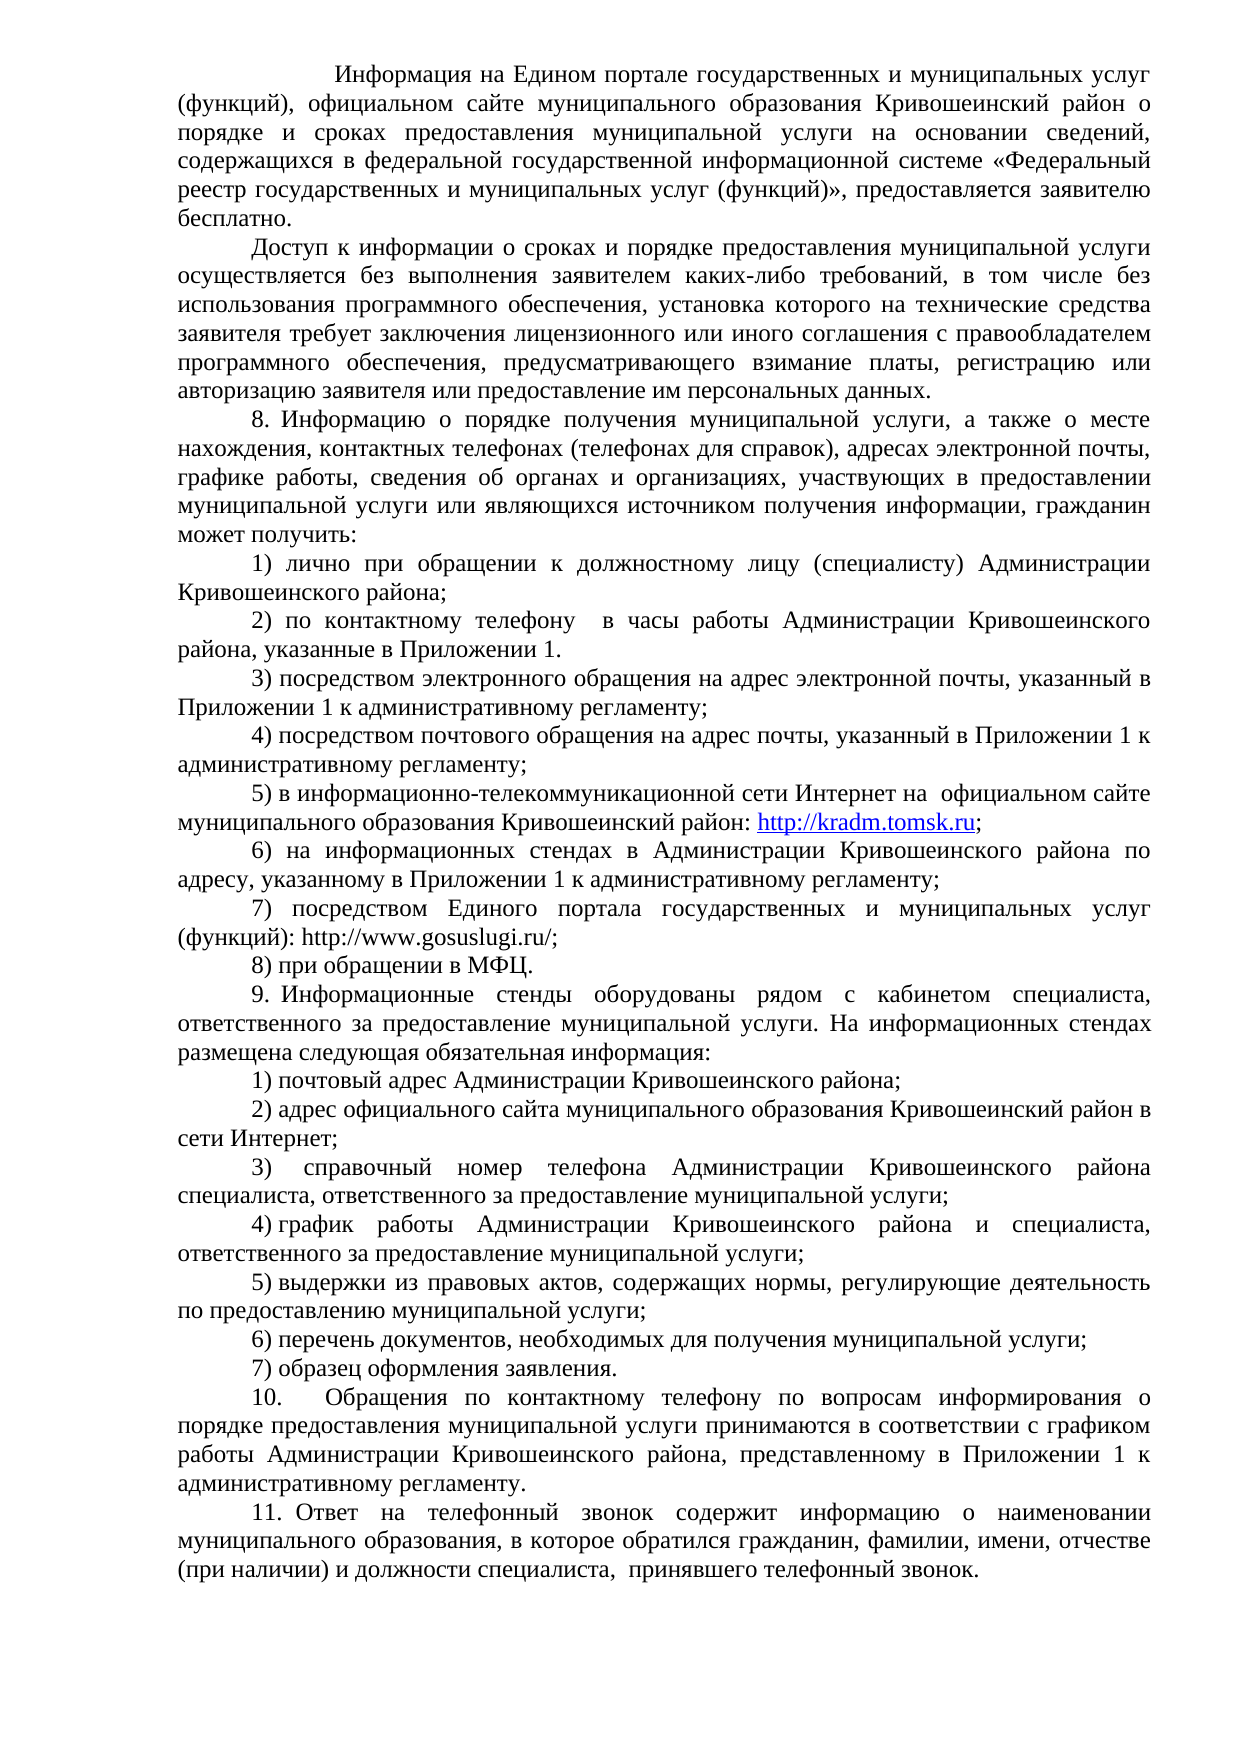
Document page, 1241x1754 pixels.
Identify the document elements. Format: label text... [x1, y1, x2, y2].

list Информацию о порядке получения муниципальной услуги, а также о месте нахождения, контактных телефонах (телефонах для справок), адресах электронной почты, графике работы, сведения об органах и организациях, участвующих в предоставлении муниципальной услуги или являющихся источником получения информации, гражданин может получить: [177, 404, 1152, 548]
text 4) посредством почтового обращения на адрес почты, указанный в Приложении 1 к административному регламенту; [177, 720, 1152, 778]
list 1) лично при обращении к должностному лицу (специалисту) Администрации Кривошеинского района; [177, 548, 1152, 605]
list 7) посредством Единого портала государственных и муниципальных услуг (функций): http://www.gosuslugi.ru/; [177, 893, 1152, 950]
text 4) график работы Администрации Кривошеинского района и специалиста, ответственного за предоставление муниципальной услуги; [177, 1209, 1152, 1267]
text 6) перечень документов, необходимых для получения муниципальной услуги; [177, 1324, 1152, 1353]
text 5) в информационно-телекоммуникационной сети Интернет на официальном сайте муниципального образования Кривошеинский район: http://kradm.tomsk.ru; [177, 778, 1152, 835]
text Доступ к информации о сроках и порядке предоставления муниципальной услуги осуществляется без выполнения заявителем каких-либо требований, в том числе без использования программного обеспечения, установка которого на технические средства заявителя требует заключения лицензионного или иного соглашения с правообладателем программного обеспечения, предусматривающего взимание платы, регистрацию или авторизацию заявителя или предоставление им персональных данных. [177, 232, 1152, 404]
list Информационные стенды оборудованы рядом с кабинетом специалиста, ответственного за предоставление муниципальной услуги. На информационных стендах размещена следующая обязательная информация: [177, 979, 1152, 1065]
text 2) адрес официального сайта муниципального образования Кривошеинский район в сети Интернет; [177, 1094, 1152, 1152]
text 7) образец оформления заявления. [177, 1353, 1152, 1382]
text 5) выдержки из правовых актов, содержащих нормы, регулирующие деятельность по предоставлению муниципальной услуги; [177, 1267, 1152, 1324]
text 3) посредством электронного обращения на адрес электронной почты, указанный в Приложении 1 к административному регламенту; [177, 663, 1152, 720]
list Обращения по контактному телефону по вопросам информирования о порядке предоставления муниципальной услуги принимаются в соответствии с графиком работы Администрации Кривошеинского района, представленному в Приложении 1 к административному регламенту. [177, 1382, 1152, 1497]
text 3) справочный номер телефона Администрации Кривошеинского района специалиста, ответственного за предоставление муниципальной услуги; [177, 1152, 1152, 1209]
list 2) по контактному телефону в часы работы Администрации Кривошеинского района, указанные в Приложении 1. [177, 605, 1152, 663]
text Информация на Едином портале государственных и муниципальных услуг (функций), официальном сайте муниципального образования Кривошеинский район о порядке и сроках предоставления муниципальной услуги на основании сведений, содержащихся в федеральной государственной информационной системе «Федеральный реестр государственных и муниципальных услуг (функций)», предоставляется заявителю бесплатно. [177, 59, 1152, 232]
text 6) на информационных стендах в Администрации Кривошеинского района по адресу, указанному в Приложении 1 к административному регламенту; [177, 835, 1152, 893]
list Ответ на телефонный звонок содержит информацию о наименовании муниципального образования, в которое обратился гражданин, фамилии, имени, отчестве (при наличии) и должности специалиста, принявшего телефонный звонок. [177, 1497, 1152, 1583]
list 8) при обращении в МФЦ. [177, 950, 1152, 979]
text 1) почтовый адрес Администрации Кривошеинского района; [177, 1065, 1152, 1094]
